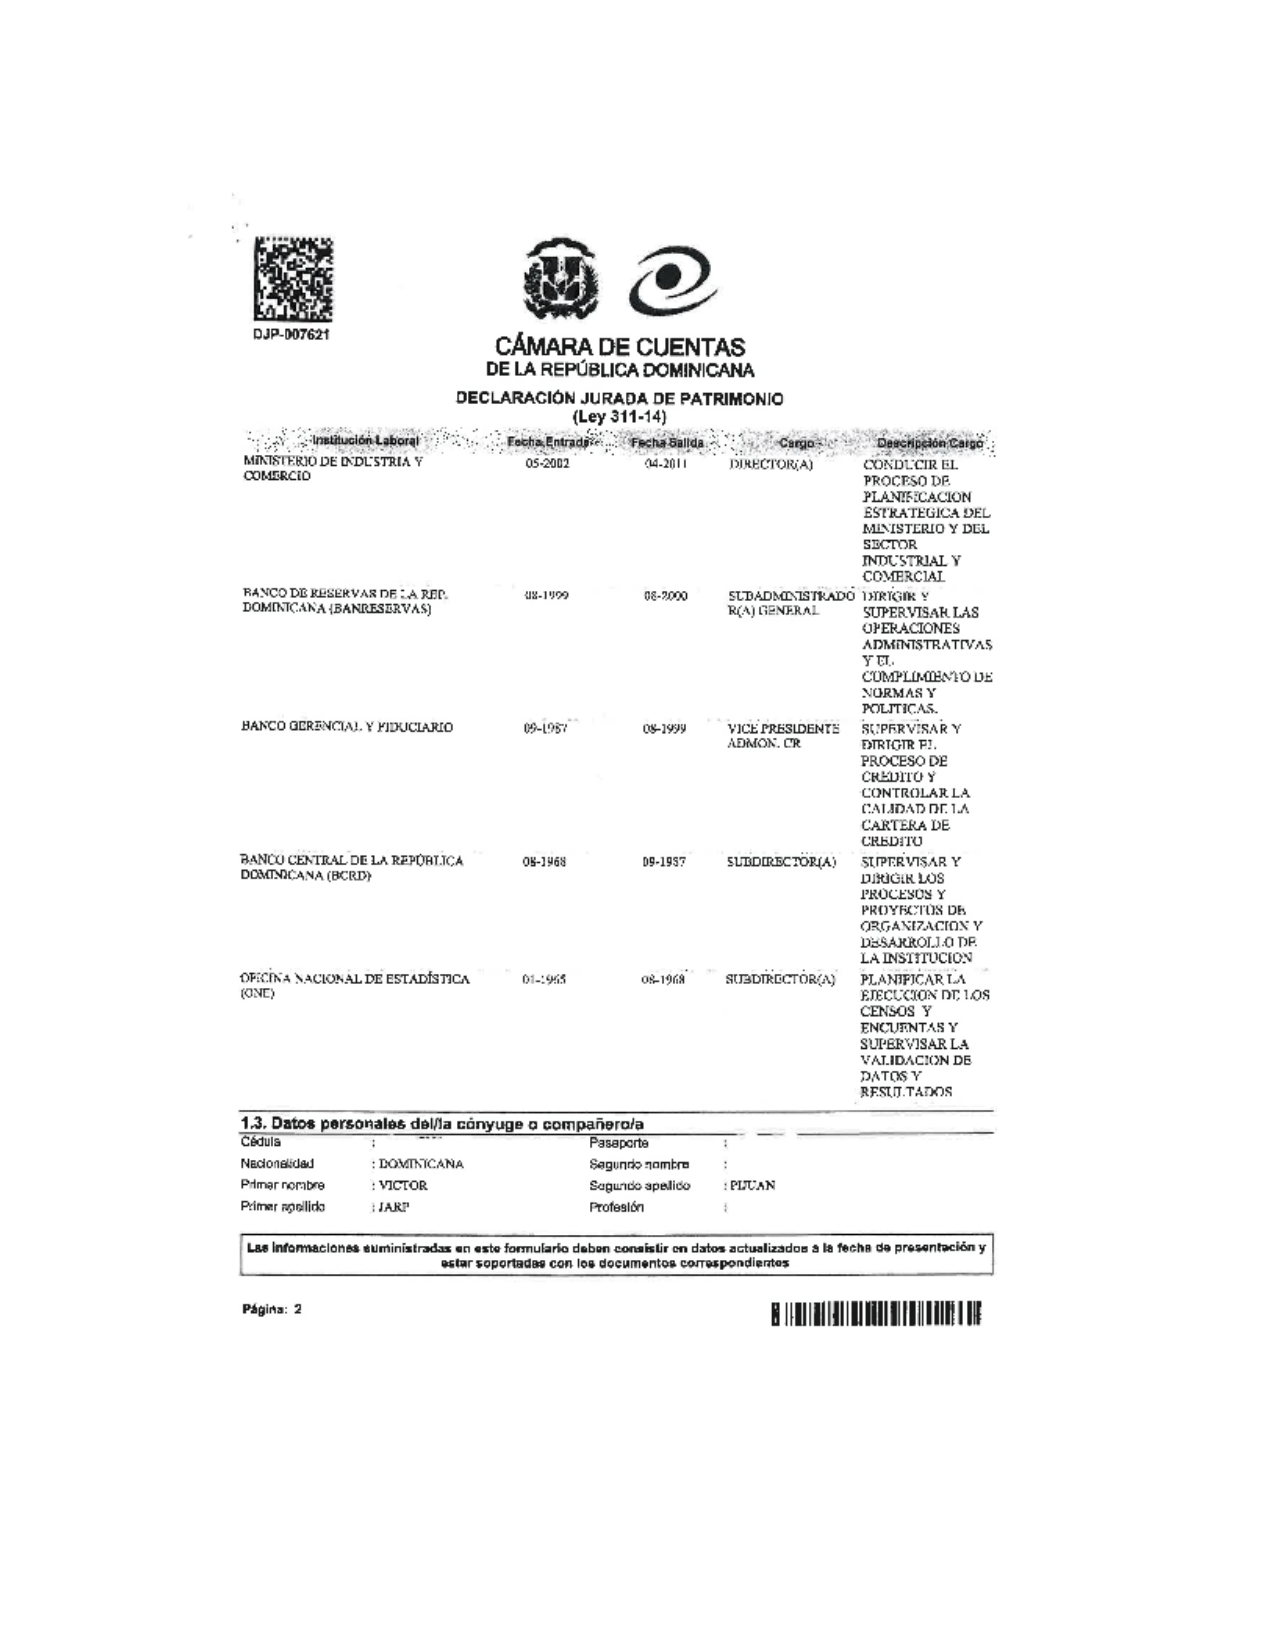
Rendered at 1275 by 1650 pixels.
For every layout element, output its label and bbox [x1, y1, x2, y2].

picture [187, 182, 1088, 1345]
